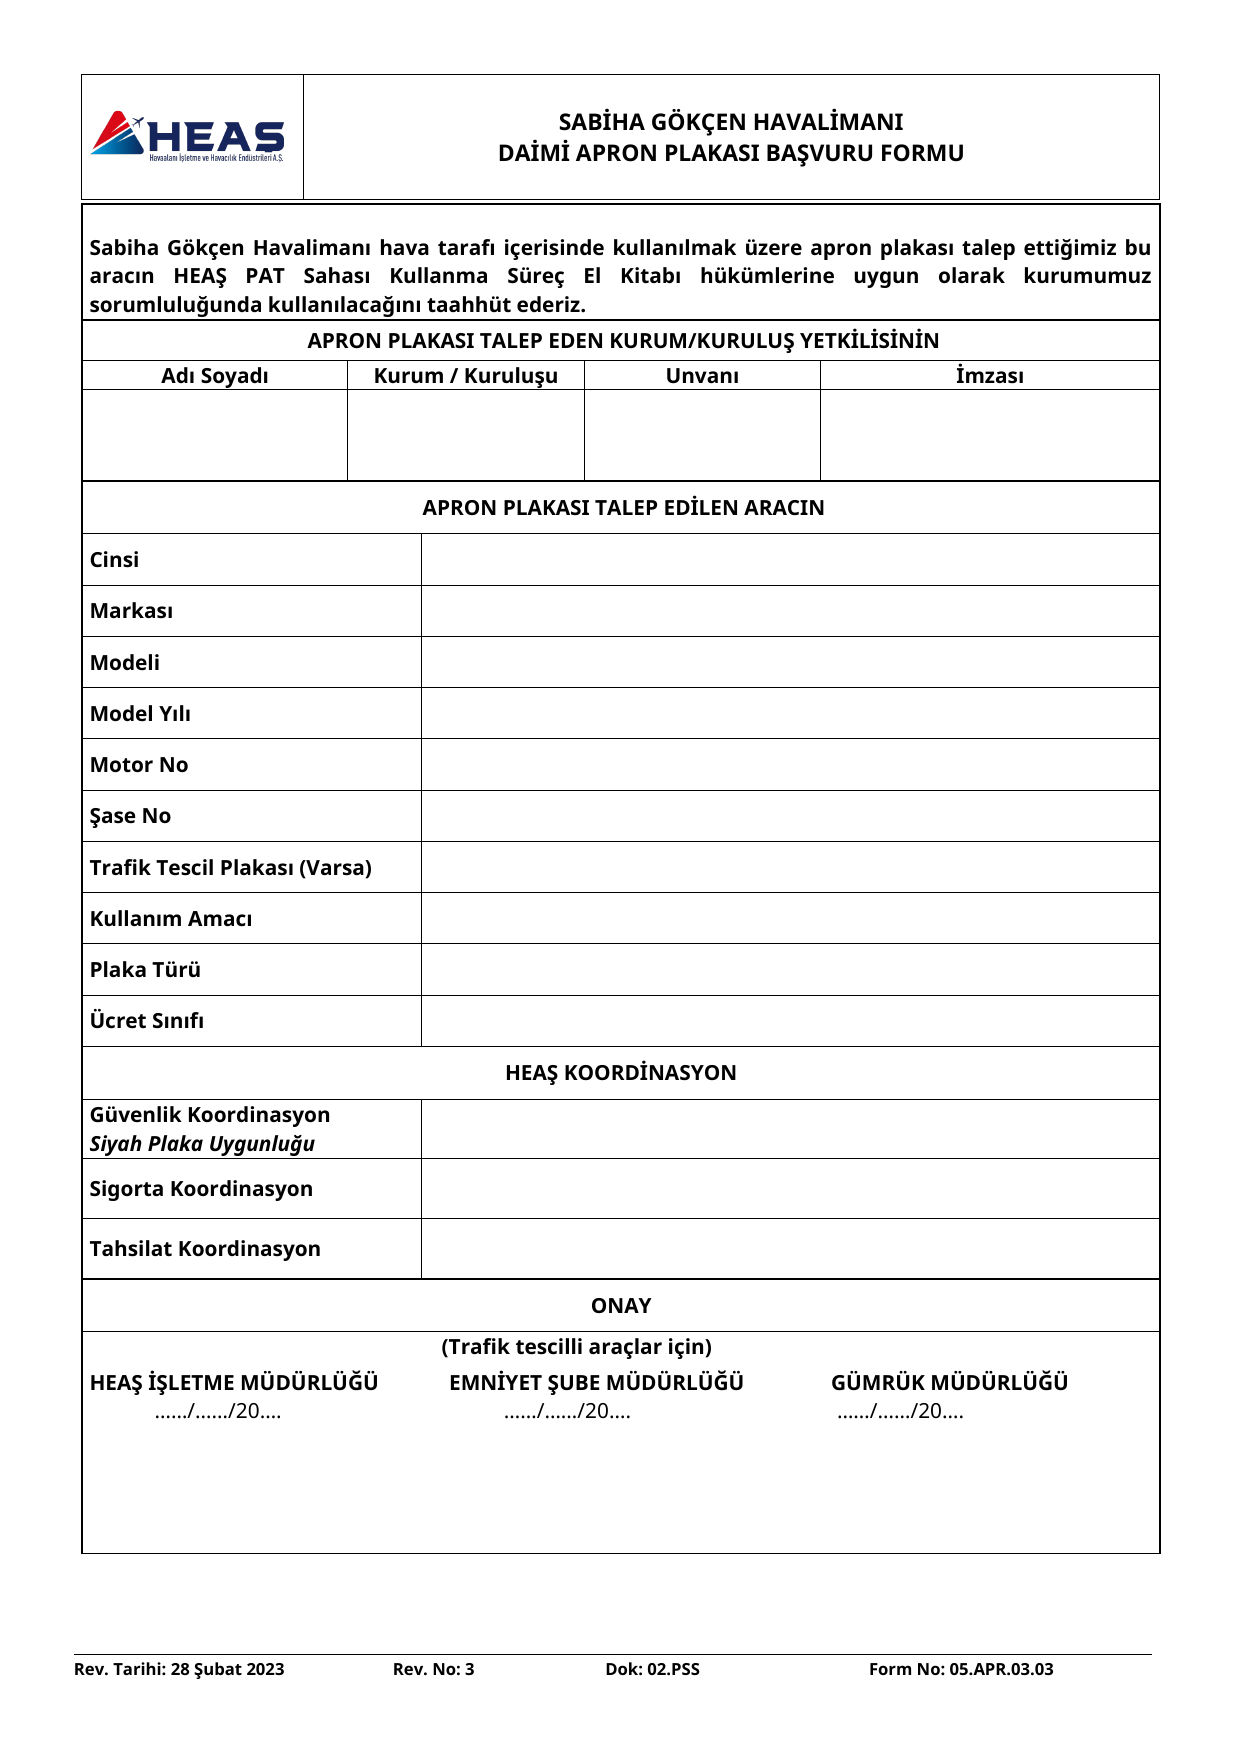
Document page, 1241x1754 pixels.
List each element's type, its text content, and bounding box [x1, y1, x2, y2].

table_cell [422, 1100, 1159, 1158]
table_cell (Trafik tescilli araçlar için) [83, 1332, 1159, 1360]
table_cell [422, 791, 1159, 841]
table_cell Tahsilat Koordinasyon [83, 1219, 421, 1278]
table_cell Motor No [83, 739, 421, 789]
table_cell [422, 1159, 1159, 1218]
table_cell [422, 1219, 1159, 1278]
table_cell [422, 739, 1159, 789]
table_header Sabiha Gökçen Havalimanı hava tarafı içerisinde kullanılmak üzere apron plakası talep ettiğimiz bu aracın HEAŞ PAT Sahası Kullanma Süreç El Kitabı hükümlerine uygun olarak kurumumuz sorumluluğunda kullanılacağını taahhüt ederiz. [83, 205, 1159, 318]
table_cell APRON PLAKASI TALEP EDEN KURUM/KURULUŞ YETKİLİSİNİN [83, 321, 1159, 360]
table_cell [422, 586, 1159, 636]
table_cell Modeli [83, 637, 421, 687]
table_cell ONAY [83, 1280, 1159, 1331]
table_cell [821, 390, 1159, 480]
table_cell Sigorta Koordinasyon [83, 1159, 421, 1218]
table_cell [422, 996, 1159, 1046]
table_cell APRON PLAKASI TALEP EDİLEN ARACIN [83, 482, 1159, 533]
table_cell [585, 390, 820, 480]
table_cell Ücret Sınıfı [83, 996, 421, 1046]
table_cell [422, 944, 1159, 994]
table_cell ……/……/20…. ……/……/20…. ……/……/20…. [83, 1397, 1159, 1553]
table_cell Markası [83, 586, 421, 636]
table_cell Trafik Tescil Plakası (Varsa) [83, 842, 421, 892]
table_cell Model Yılı [83, 688, 421, 738]
table_cell [348, 390, 584, 480]
table_cell Şase No [83, 791, 421, 841]
table_cell Unvanı [585, 361, 820, 389]
table_cell Kurum / Kuruluşu [348, 361, 584, 389]
table_cell Cinsi [83, 534, 421, 584]
table_cell Plaka Türü [83, 944, 421, 994]
table_cell [422, 534, 1159, 584]
table_cell [422, 893, 1159, 943]
table_cell İmzası [821, 361, 1159, 389]
table_cell [422, 688, 1159, 738]
table_cell [83, 390, 347, 480]
table_cell Adı Soyadı [83, 361, 347, 389]
table_cell HEAŞ İŞLETME MÜDÜRLÜĞÜ EMNİYET ŞUBE MÜDÜRLÜĞÜ GÜMRÜK MÜDÜRLÜĞÜ [83, 1360, 1159, 1397]
table_cell Güvenlik Koordinasyon Siyah Plaka Uygunluğu [83, 1100, 421, 1158]
picture [88, 80, 286, 194]
table_cell [422, 637, 1159, 687]
table_cell Kullanım Amacı [83, 893, 421, 943]
table_cell HEAŞ KOORDİNASYON [83, 1047, 1159, 1099]
table_cell [422, 842, 1159, 892]
